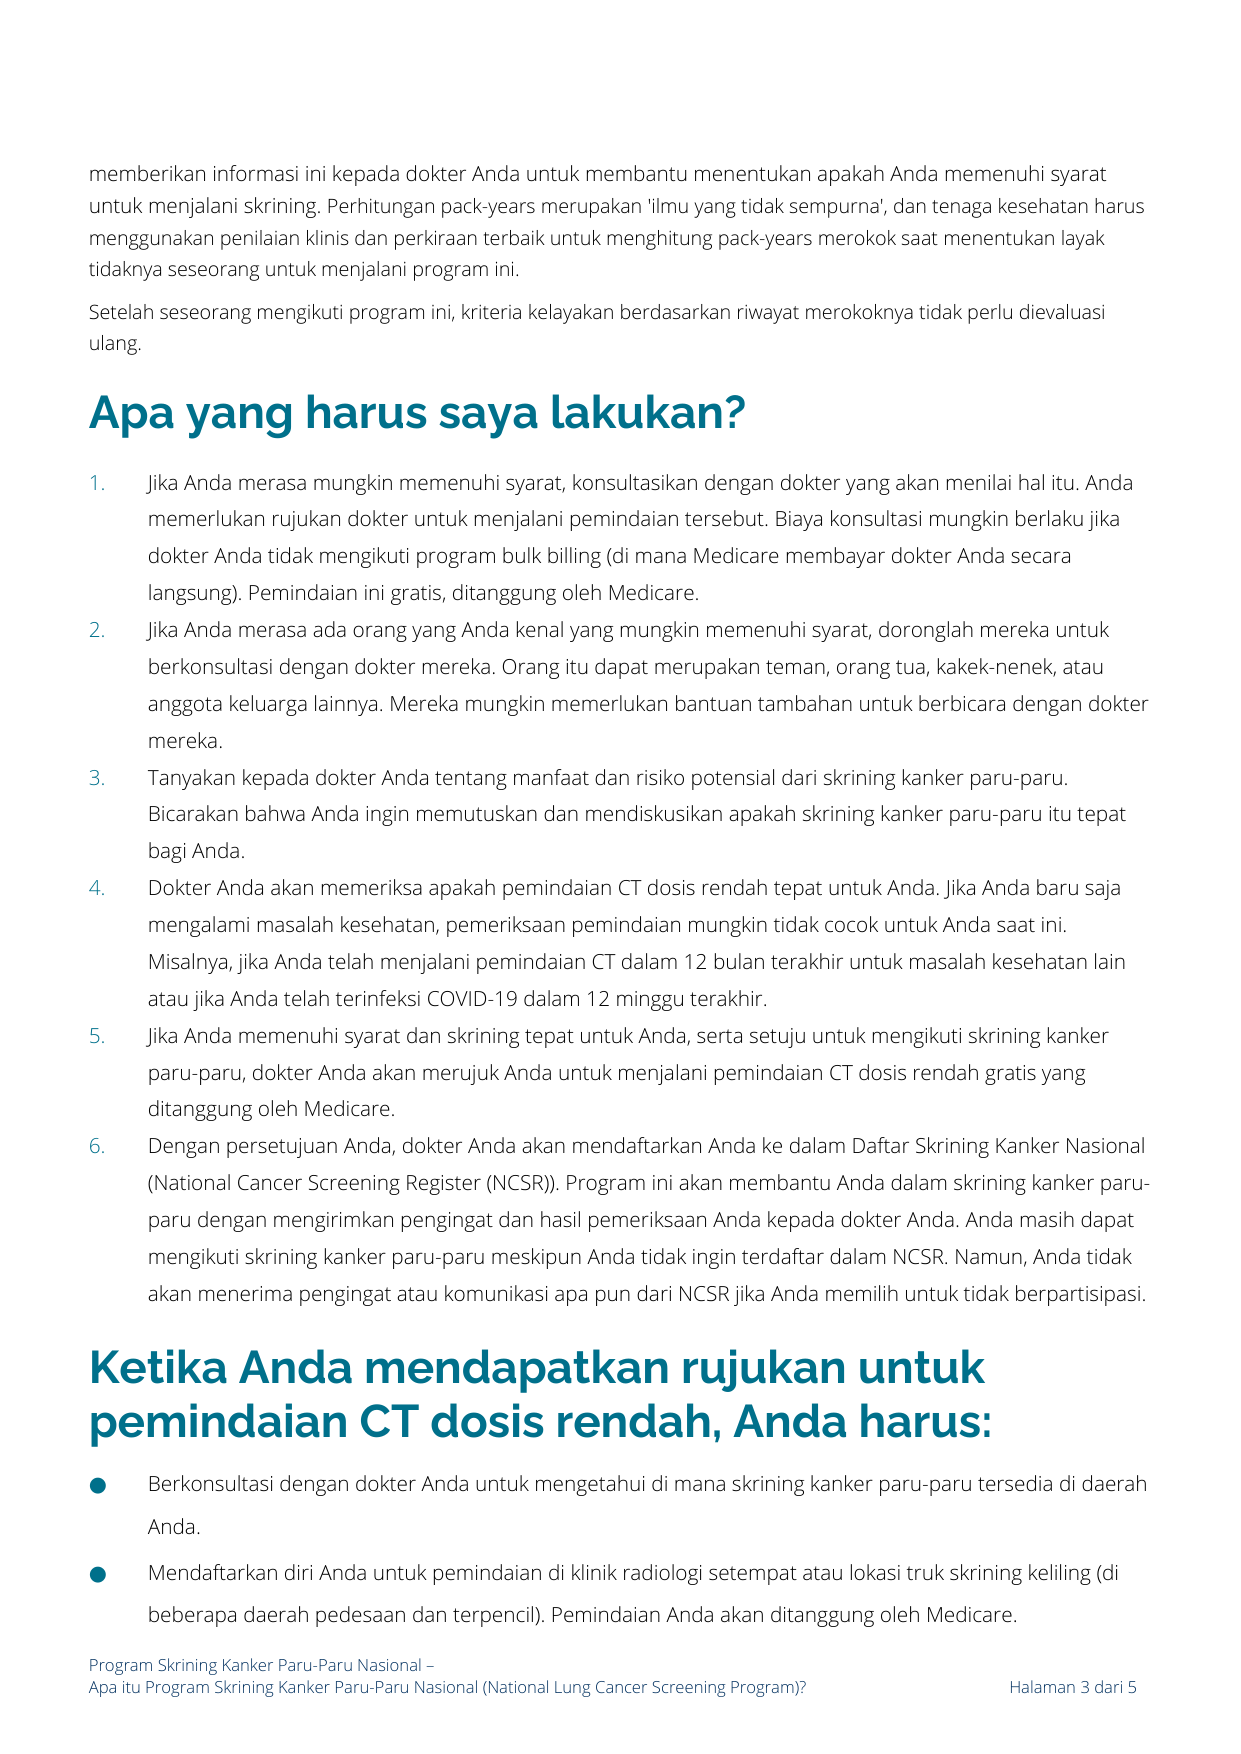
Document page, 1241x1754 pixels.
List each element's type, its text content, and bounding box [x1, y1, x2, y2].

list Dengan persetujuan Anda, dokter Anda akan mendaftarkan Anda ke dalam Daftar Skrining Kanker Nasional (National Cancer Screening Register (NCSR)). Program ini akan membantu Anda dalam skrining kanker paru-paru dengan mengirimkan pengingat dan hasil pemeriksaan Anda kepada dokter Anda. Anda masih dapat mengikuti skrining kanker paru-paru meskipun Anda tidak ingin terdaftar dalam NCSR. Namun, Anda tidak akan menerima pengingat atau komunikasi apa pun dari NCSR jika Anda memilih untuk tidak berpartisipasi. [88, 1131, 1152, 1307]
subtitle Ketika Anda mendapatkan rujukan untuk pemindaian CT dosis rendah, Anda harus: [88, 1341, 1152, 1448]
picture [89, 1138, 99, 1153]
picture [88, 880, 100, 895]
text Setelah seseorang mengikuti program ini, kriteria kelayakan berdasarkan riwayat merokoknya tidak perlu dievaluasi ulang. [88, 298, 1152, 356]
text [88, 159, 1152, 282]
list Dokter Anda akan memeriksa apakah pemindaian CT dosis rendah tepat untuk Anda. Jika Anda baru saja mengalami masalah kesehatan, pemeriksaan pemindaian mungkin tidak cocok untuk Anda saat ini. Misalnya, jika Anda telah menjalani pemindaian CT dalam 12 bulan terakhir untuk masalah kesehatan lain atau jika Anda telah terinfeksi COVID-19 dalam 12 minggu terakhir. [88, 873, 1152, 1012]
picture [90, 475, 95, 490]
list Jika Anda merasa ada orang yang Anda kenal yang mungkin memenuhi syarat, doronglah mereka untuk berkonsultasi dengan dokter mereka. Orang itu dapat merupakan teman, orang tua, kakek-nenek, atau anggota keluarga lainnya. Mereka mungkin memerlukan bantuan tambahan untuk berbicara dengan dokter mereka. [88, 615, 1152, 754]
list Mendaftarkan diri Anda untuk pemindaian di klinik radiologi setempat atau lokasi truk skrining keliling (di beberapa daerah pedesaan dan terpencil). Pemindaian Anda akan ditanggung oleh Medicare. [88, 1549, 1152, 1629]
list Jika Anda merasa mungkin memenuhi syarat, konsultasikan dengan dokter yang akan menilai hal itu. Anda memerlukan rujukan dokter untuk menjalani pemindaian tersebut. Biaya konsultasi mungkin berlaku jika dokter Anda tidak mengikuti program bulk billing (di mana Medicare membayar dokter Anda secara langsung). Pemindaian ini gratis, ditanggung oleh Medicare. [88, 468, 1152, 607]
list Tanyakan kepada dokter Anda tentang manfaat dan risiko potensial dari skrining kanker paru-paru. Bicarakan bahwa Anda ingin memutuskan dan mendiskusikan apakah skrining kanker paru-paru itu tepat bagi Anda. [88, 763, 1152, 865]
picture [89, 1033, 99, 1043]
list Berkonsultasi dengan dokter Anda untuk mengetahui di mana skrining kanker paru-paru tersedia di daerah Anda. [88, 1461, 1152, 1541]
picture [89, 622, 98, 635]
picture [89, 770, 98, 785]
subtitle Apa yang harus saya lakukan? [88, 385, 1152, 439]
list Jika Anda memenuhi syarat dan skrining tepat untuk Anda, serta setuju untuk mengikuti skrining kanker paru-paru, dokter Anda akan merujuk Anda untuk menjalani pemindaian CT dosis rendah gratis yang ditanggung oleh Medicare. [88, 1021, 1152, 1123]
